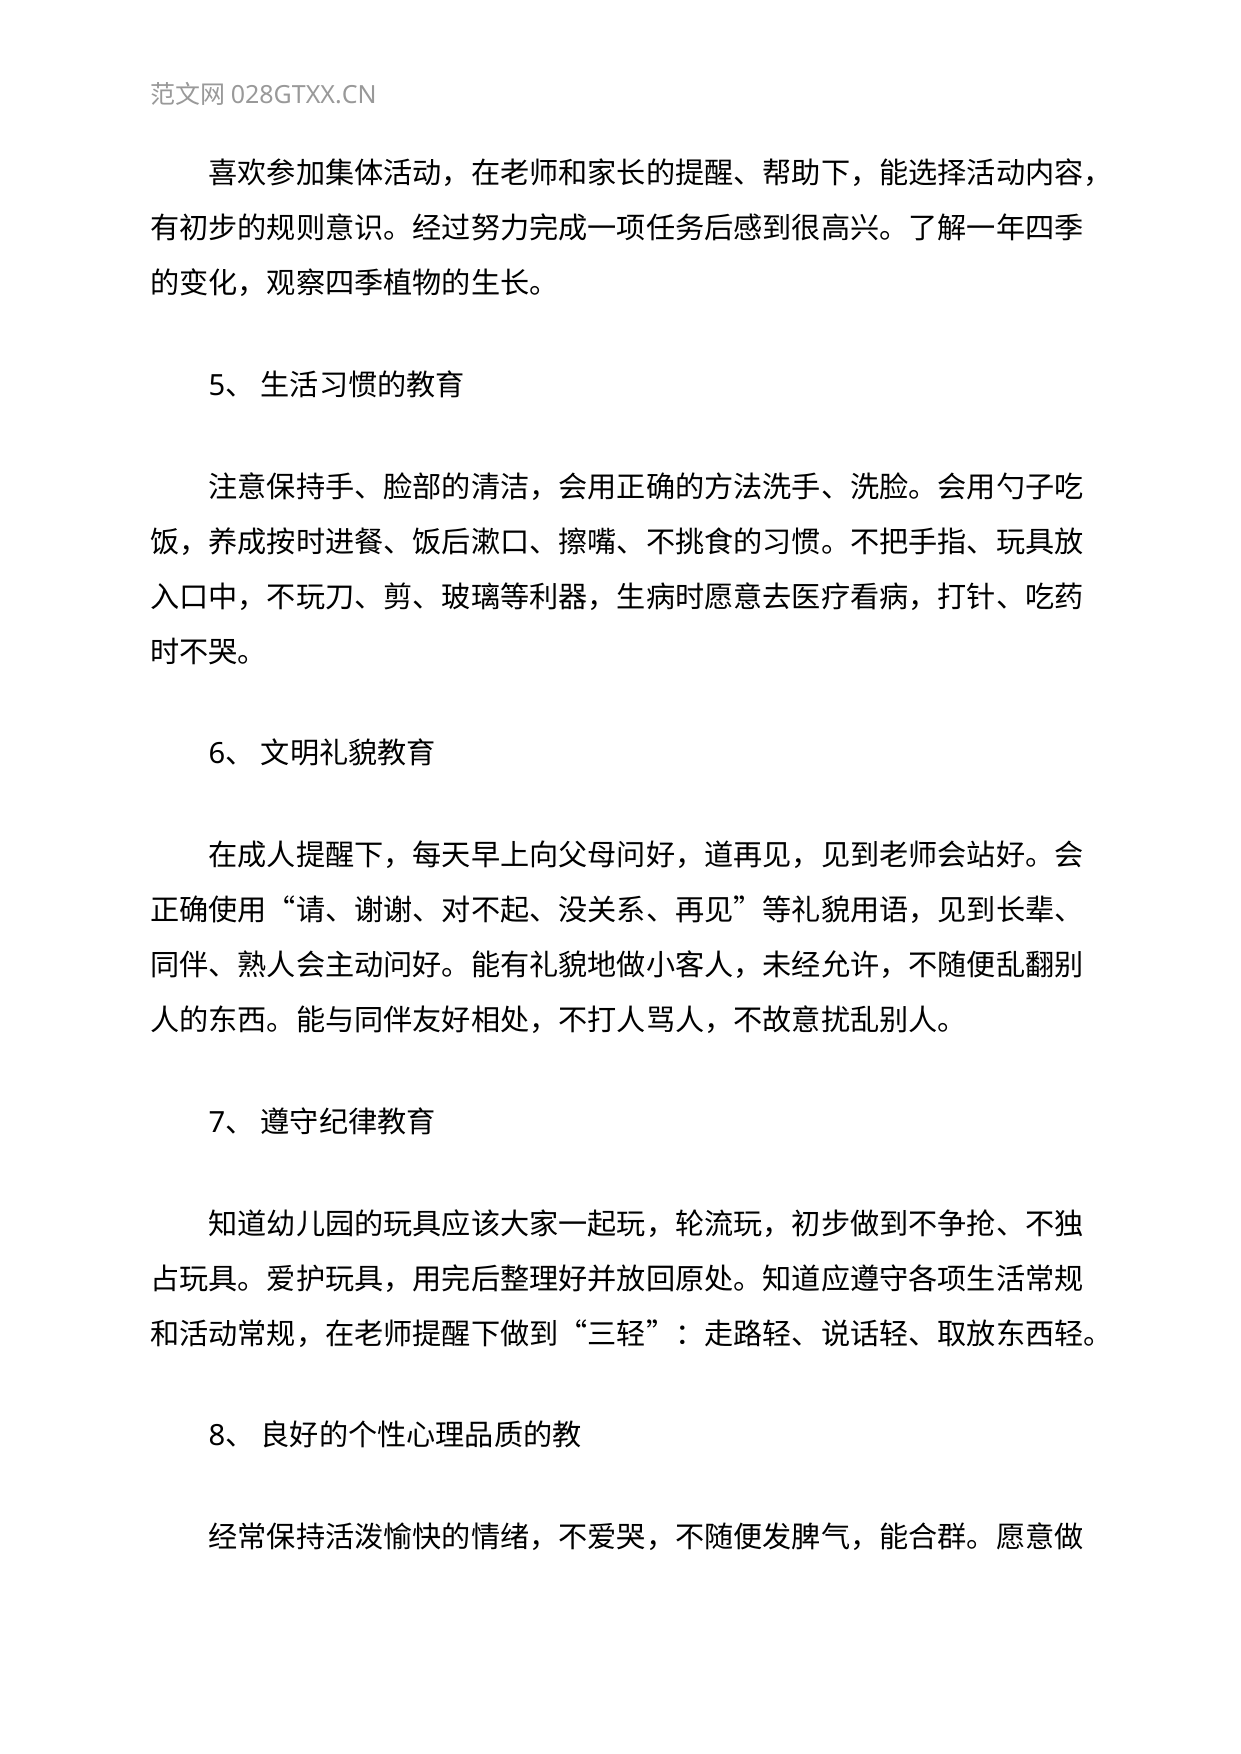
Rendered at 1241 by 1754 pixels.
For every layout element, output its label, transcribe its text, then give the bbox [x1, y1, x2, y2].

text 8、 良好的个性心理品质的教 [150, 1412, 1090, 1454]
text 在成人提醒下，每天早上向父母问好，道再见，见到老师会站好。会正确使用“请、谢谢、对不起、没关系、再见”等礼貌用语，见到长辈、同伴、熟人会主动问好。能有礼貌地做小客人，未经允许，不随便乱翻别人的东西。能与同伴友好相处，不打人骂人，不故意扰乱别人。 [150, 832, 1090, 1039]
text 注意保持手、脸部的清洁，会用正确的方法洗手、洗脸。会用勺子吃饭，养成按时进餐、饭后漱口、擦嘴、不挑食的习惯。不把手指、玩具放入口中，不玩刀、剪、玻璃等利器，生病时愿意去医疗看病，打针、吃药时不哭。 [150, 463, 1090, 671]
text 知道幼儿园的玩具应该大家一起玩，轮流玩，初步做到不争抢、不独占玩具。爱护玩具，用完后整理好并放回原处。知道应遵守各项生活常规和活动常规，在老师提醒下做到“三轻”：走路轻、说话轻、取放东西轻。 [150, 1200, 1090, 1352]
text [150, 1514, 1090, 1556]
text 喜欢参加集体活动，在老师和家长的提醒、帮助下，能选择活动内容，有初步的规则意识。经过努力完成一项任务后感到很高兴。了解一年四季的变化，观察四季植物的生长。 [150, 150, 1090, 302]
text 5、 生活习惯的教育 [150, 362, 1090, 404]
text 6、 文明礼貌教育 [150, 730, 1090, 772]
text 7、 遵守纪律教育 [150, 1098, 1090, 1141]
